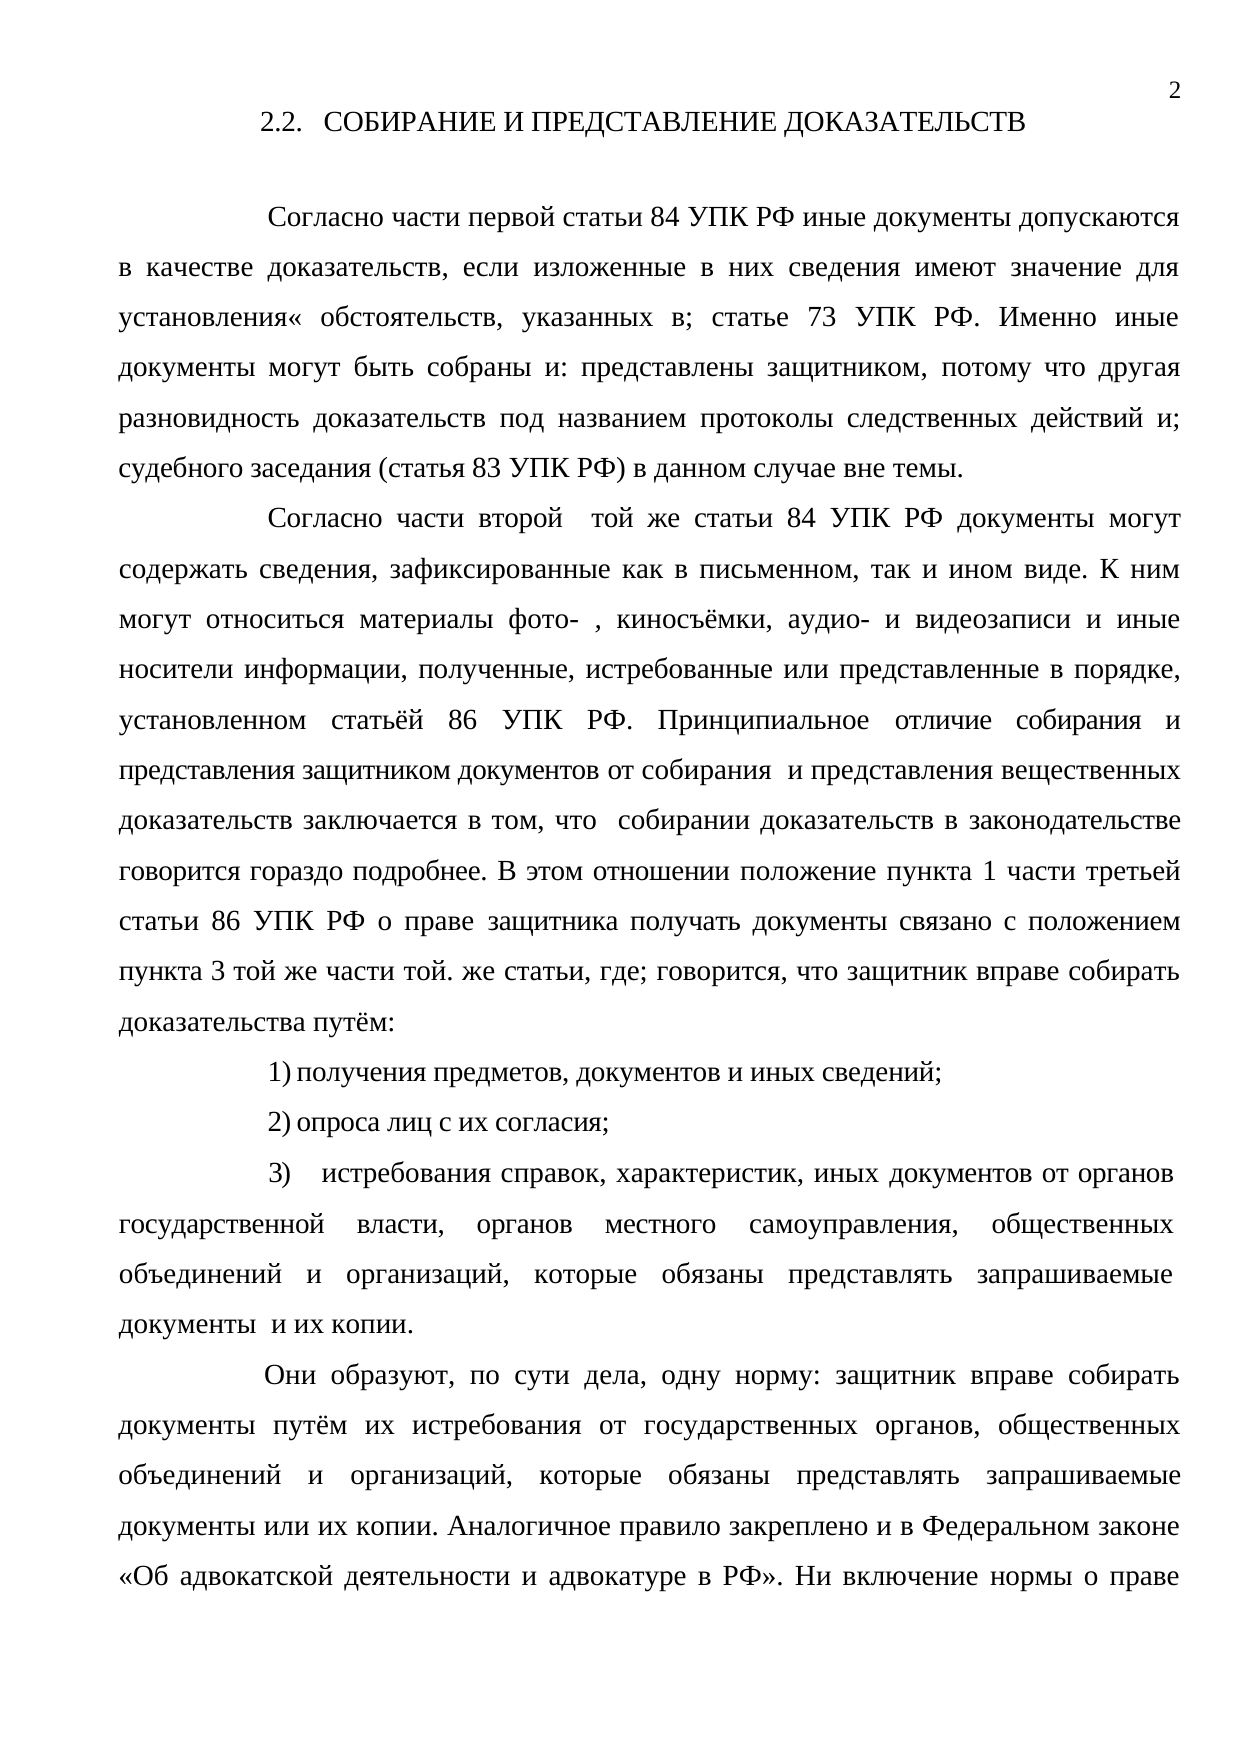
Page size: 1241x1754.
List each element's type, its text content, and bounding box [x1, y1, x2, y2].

text Согласно части второй той же статьи 84 УПК РФ документы могут содержать сведения, зафиксированные как в письменном, так и ином виде. К ним могут относиться материалы фото- , киносъёмки, аудио- и видеозаписи и иные носители информации, полученные, истребованные или представленные в порядке, установленном статьёй 86 УПК РФ. Принципиальное отличие собирания и представления защитником документов от собирания и представления вещественных доказательств заключается в том, что собирании доказательств в законодательстве говорится гораздо подробнее. В этом отношении положение пункта 1 части третьей статьи 86 УПК РФ о праве защитника получать документы связано с положением пункта 3 той же части той. же статьи, где; говорится, что защитник вправе собирать доказательства путём: [119, 501, 1181, 1037]
text 2.2. СОБИРАНИЕ И ПРЕДСТАВЛЕНИЕ ДОКАЗАТЕЛЬСТВ [118, 104, 1181, 137]
text Согласно части первой статьи 84 УПК РФ иные документы допускаются в качестве доказательств, если изложенные в них сведения имеют значение для установления« обстоятельств, указанных в; статье 73 УПК РФ. Именно иные документы могут быть собраны и: представлены защитником, потому что другая разновидность доказательств под названием протоколы следственных действий и; судебного заседания (статья 83 УПК РФ) в данном случае вне темы. [118, 199, 1180, 484]
text 3) истребования справок, характеристик, иных документов от органов государственной власти, органов местного самоуправления, общественных объединений и организаций, которые обязаны представлять запрашиваемые документы и их копии. [119, 1156, 1174, 1340]
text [118, 1357, 1181, 1592]
list опроса лиц с их согласия; [267, 1104, 1181, 1138]
list получения предметов, документов и иных сведений; [267, 1054, 1181, 1087]
